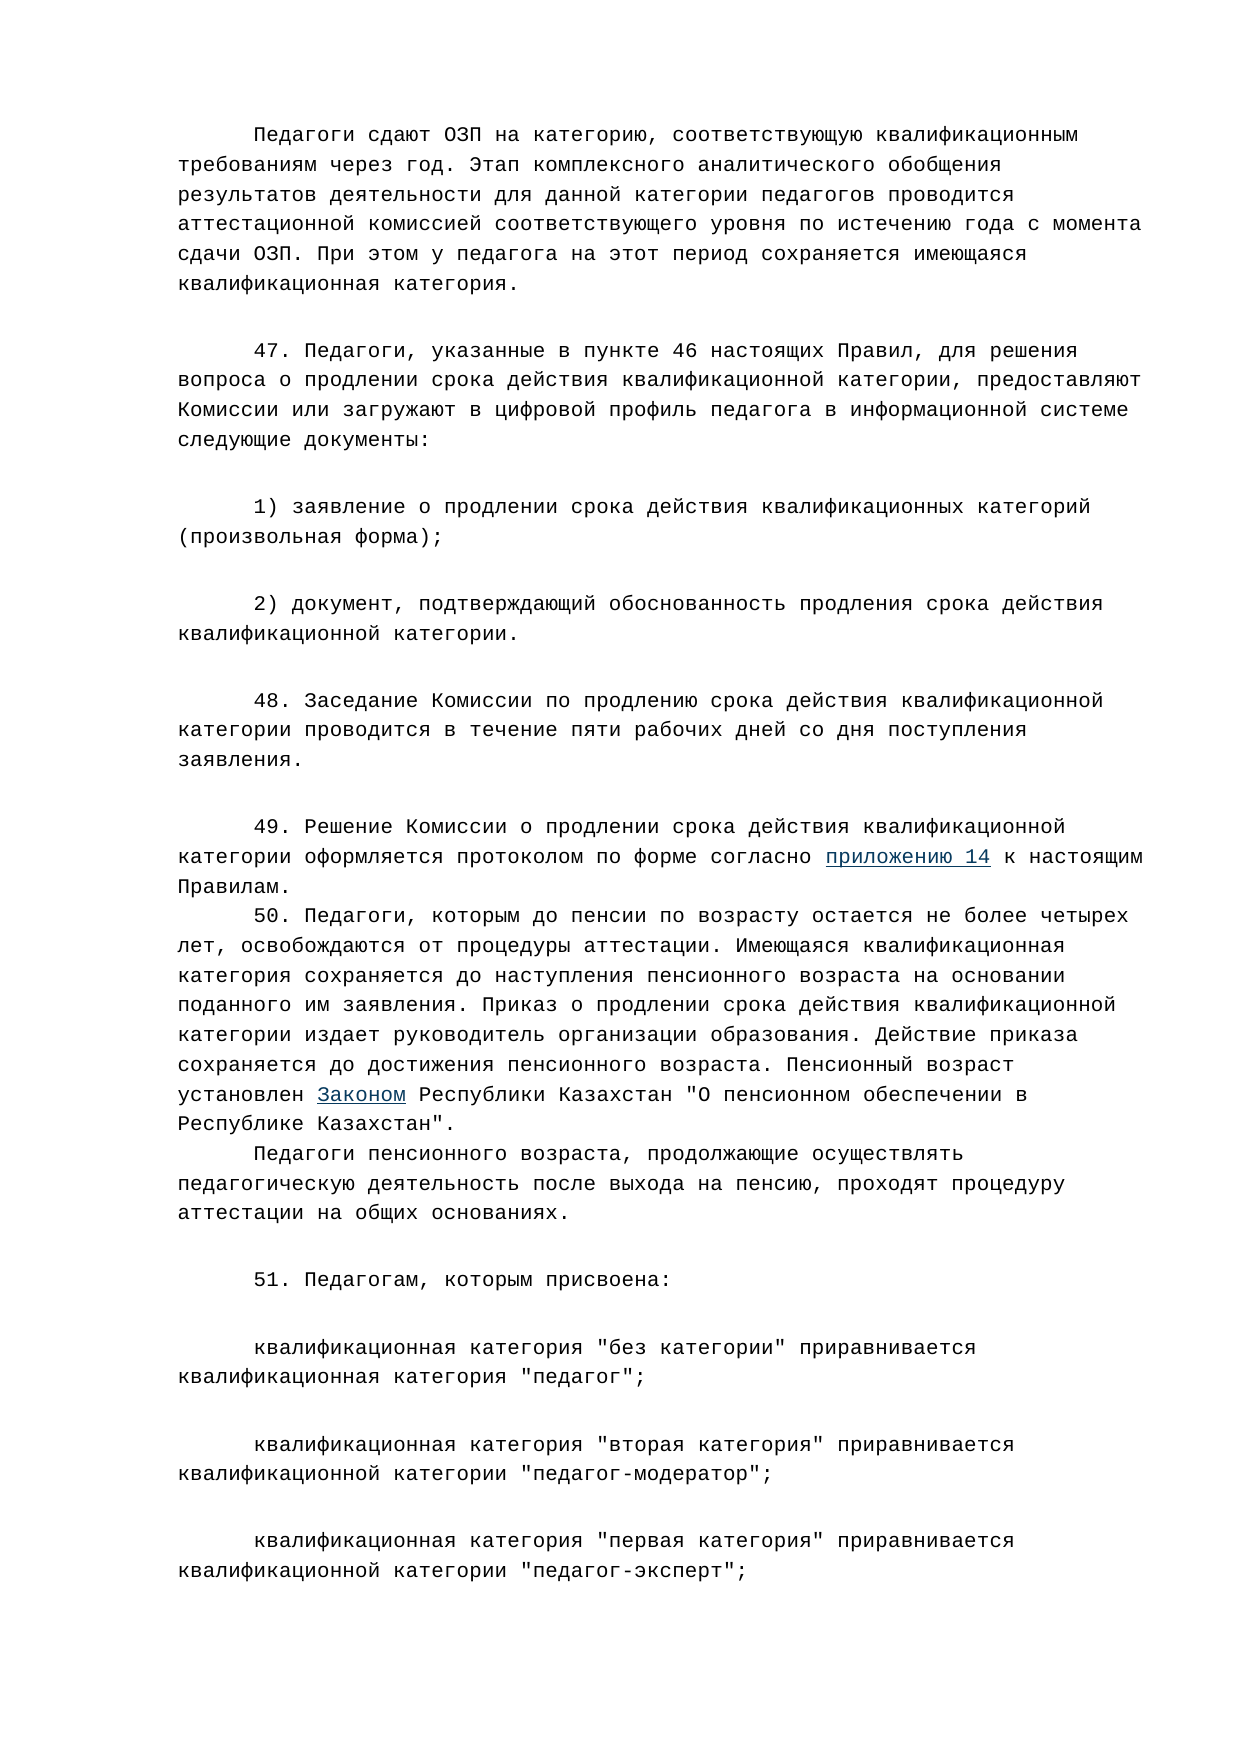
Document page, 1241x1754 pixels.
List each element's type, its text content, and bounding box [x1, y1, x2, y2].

text квалификационная категория "вторая категория" приравнивается квалификационной категории "педагог-модератор"; [177, 1427, 1152, 1487]
text 51. Педагогам, которым присвоена: [177, 1263, 1152, 1293]
text Педагоги пенсионного возраста, продолжающие осуществлять педагогическую деятельность после выхода на пенсию, проходят процедуру аттестации на общих основаниях. [177, 1137, 1152, 1226]
text 48. Заседание Комиссии по продлению срока действия квалификационной категории проводится в течение пяти рабочих дней со дня поступления заявления. [177, 684, 1152, 773]
text 50. Педагоги, которым до пенсии по возрасту остается не более четырех лет, освобождаются от процедуры аттестации. Имеющаяся квалификационная категория сохраняется до наступления пенсионного возраста на основании поданного им заявления. Приказ о продлении срока действия квалификационной категории издает руководитель организации образования. Действие приказа сохраняется до достижения пенсионного возраста. Пенсионный возраст установлен Законом Республики Казахстан "О пенсионном обеспечении в Республике Казахстан". [177, 899, 1152, 1137]
text 47. Педагоги, указанные в пункте 46 настоящих Правил, для решения вопроса о продлении срока действия квалификационной категории, предоставляют Комиссии или загружают в цифровой профиль педагога в информационной системе следующие документы: [177, 334, 1152, 452]
text квалификационная категория "без категории" приравнивается квалификационная категория "педагог"; [177, 1331, 1152, 1390]
text Педагоги сдают ОЗП на категорию, соответствующую квалификационным требованиям через год. Этап комплексного аналитического обобщения результатов деятельности для данной категории педагогов проводится аттестационной комиссией соответствующего уровня по истечению года с момента сдачи ОЗП. При этом у педагога на этот период сохраняется имеющаяся квалификационная категория. [177, 118, 1152, 296]
text квалификационная категория "первая категория" приравнивается квалификационной категории "педагог-эксперт"; [177, 1524, 1152, 1584]
text 49. Решение Комиссии о продлении срока действия квалификационной категории оформляется протоколом по форме согласно приложению 14 к настоящим Правилам. [177, 810, 1152, 899]
text 2) документ, подтверждающий обоснованность продления срока действия квалификационной категории. [177, 587, 1152, 646]
text 1) заявление о продлении срока действия квалификационных категорий (произвольная форма); [177, 490, 1152, 549]
